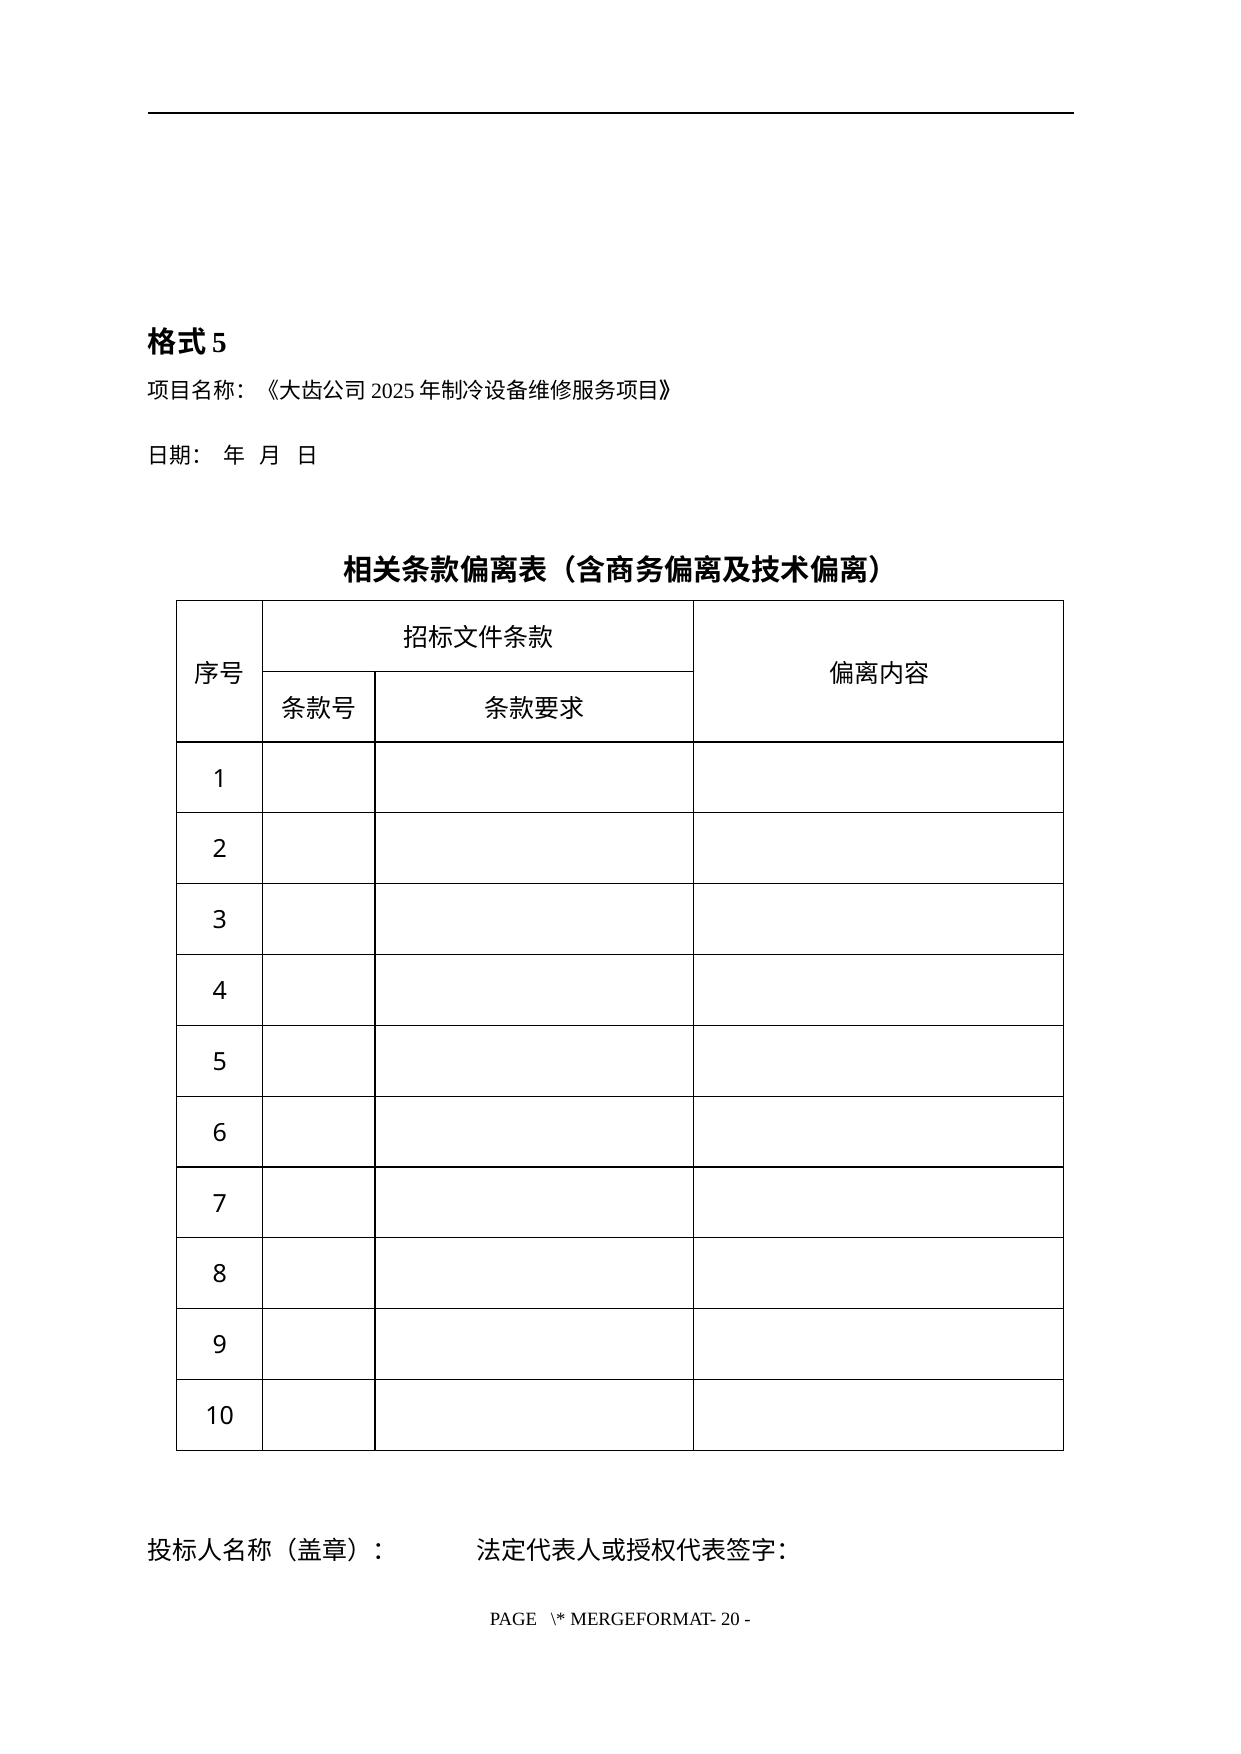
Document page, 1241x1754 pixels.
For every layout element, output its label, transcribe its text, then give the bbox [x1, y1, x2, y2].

table_cell 9 [177, 1309, 262, 1379]
text 相关条款偏离表（含商务偏离及技术偏离） [148, 535, 1092, 600]
table_cell [694, 1238, 1063, 1308]
table_cell [263, 1380, 374, 1450]
text 项目名称：《大齿公司2025年制冷设备维修服务项目》 [148, 372, 1092, 405]
table_cell [263, 884, 374, 954]
table_cell [263, 1238, 374, 1308]
table_cell [376, 1097, 693, 1166]
table_cell [263, 1309, 374, 1379]
table_cell [376, 1380, 693, 1450]
table_header 序号 [177, 601, 262, 741]
table_cell 7 [177, 1168, 262, 1237]
table_cell [376, 813, 693, 883]
table_cell [694, 955, 1063, 1025]
table_cell 5 [177, 1026, 262, 1096]
table_cell [694, 1380, 1063, 1450]
table_cell [263, 955, 374, 1025]
table_cell [694, 1168, 1063, 1237]
table_cell [376, 955, 693, 1025]
table_cell [263, 1168, 374, 1237]
table_cell [694, 1309, 1063, 1379]
table_cell 10 [177, 1380, 262, 1450]
table_cell 8 [177, 1238, 262, 1308]
table_cell [376, 1026, 693, 1096]
table_cell [376, 884, 693, 954]
text 格式5 [148, 307, 1092, 372]
table_cell 6 [177, 1097, 262, 1166]
table_cell [263, 1097, 374, 1166]
table_cell [376, 1238, 693, 1308]
table_cell 4 [177, 955, 262, 1025]
table_cell [376, 743, 693, 812]
text 日期： 年 月 日 [148, 437, 1092, 470]
table_cell [263, 1026, 374, 1096]
table_cell [376, 1309, 693, 1379]
table_cell [694, 1026, 1063, 1096]
table_cell 3 [177, 884, 262, 954]
table_header 偏离内容 [694, 601, 1063, 741]
text 投标人名称（盖章）： 法定代表人或授权代表签字： [148, 1516, 1092, 1581]
table_cell [376, 1168, 693, 1237]
table_cell [263, 743, 374, 812]
table_cell 条款号 [263, 672, 374, 741]
table_cell [694, 813, 1063, 883]
table_cell [694, 743, 1063, 812]
table_cell [263, 813, 374, 883]
table_cell 2 [177, 813, 262, 883]
table_cell 1 [177, 743, 262, 812]
table_cell [694, 1097, 1063, 1166]
table_cell 条款要求 [376, 672, 693, 741]
table_header 招标文件条款 [263, 601, 693, 671]
table_cell [694, 884, 1063, 954]
